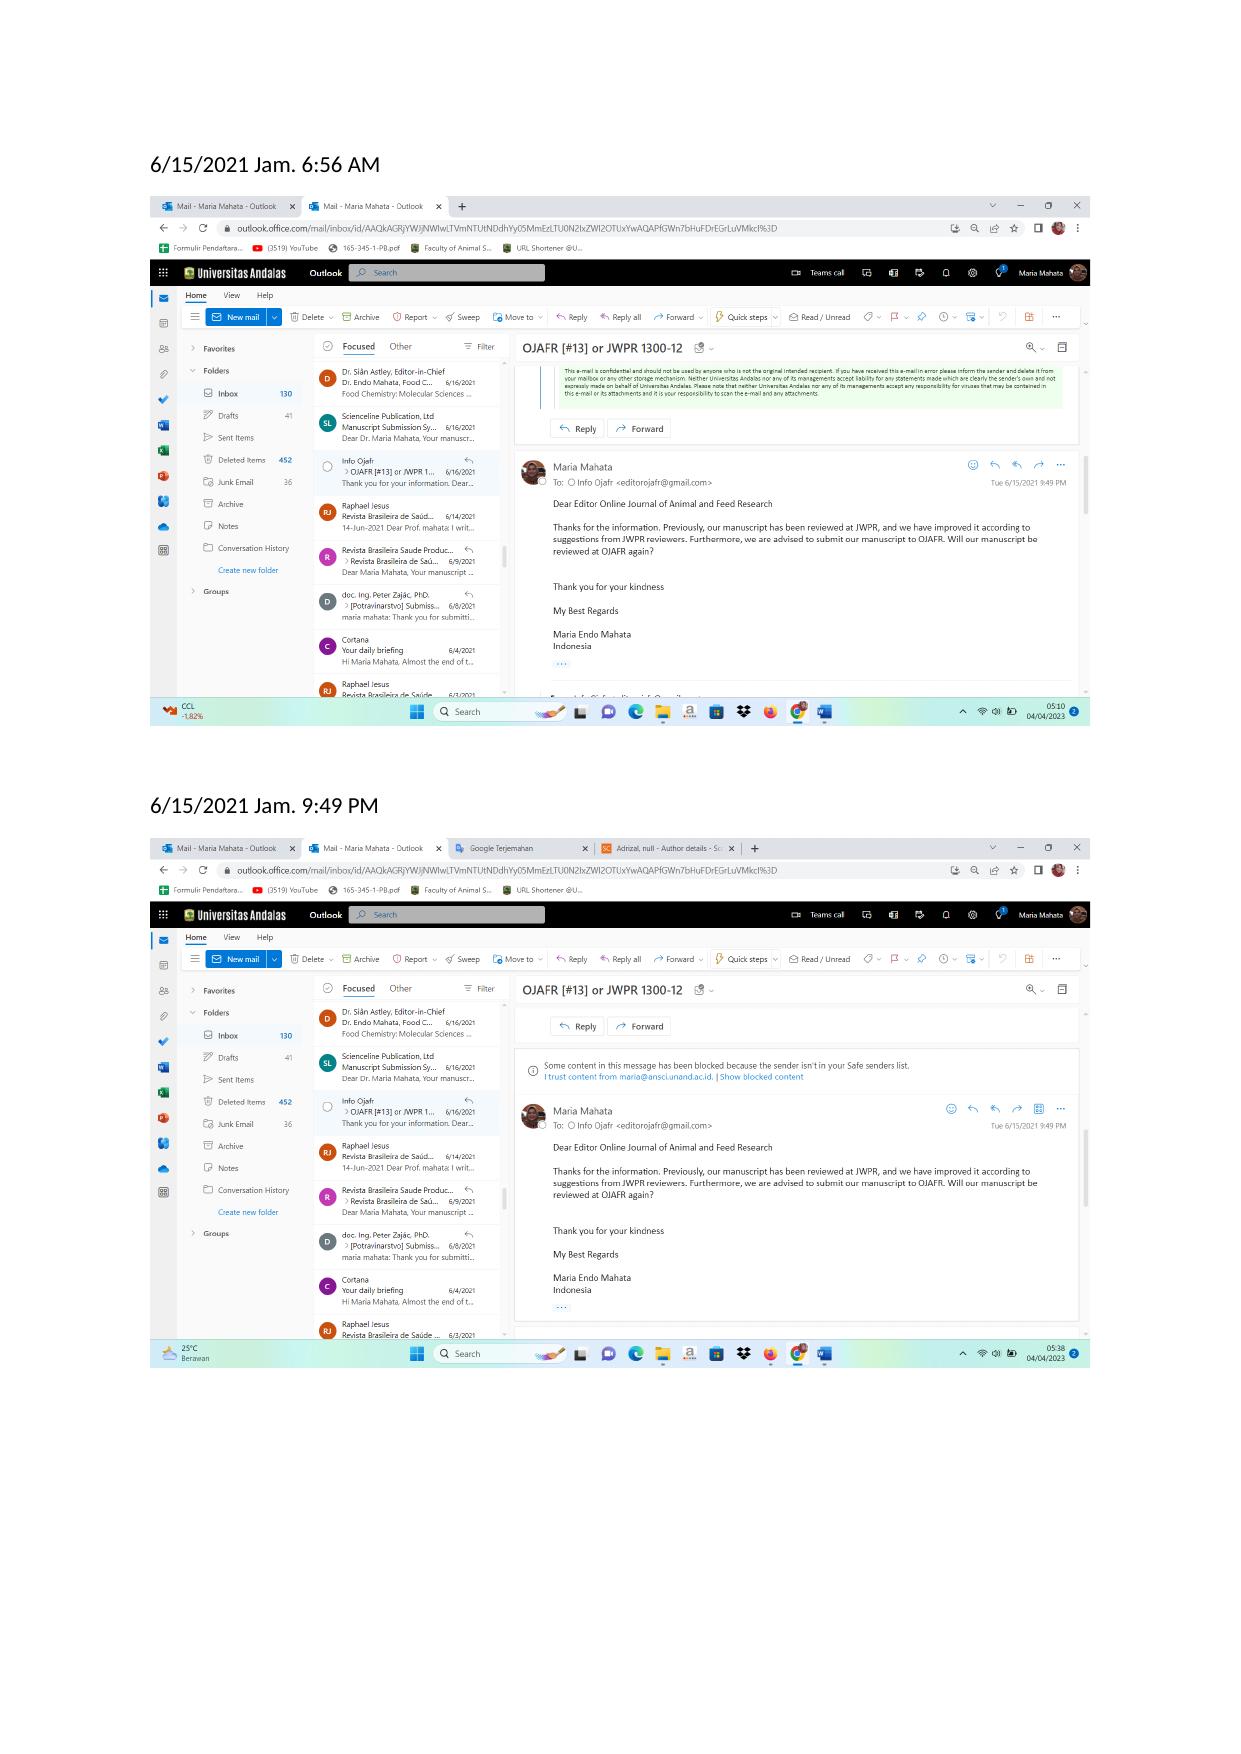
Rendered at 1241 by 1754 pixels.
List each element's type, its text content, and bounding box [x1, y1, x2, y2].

picture [150, 196, 1091, 726]
text 6/15/2021 Jam. 6:56 AM [150, 150, 1090, 178]
text 6/15/2021 Jam. 9:49 PM [150, 791, 1090, 819]
picture [150, 838, 1091, 1368]
